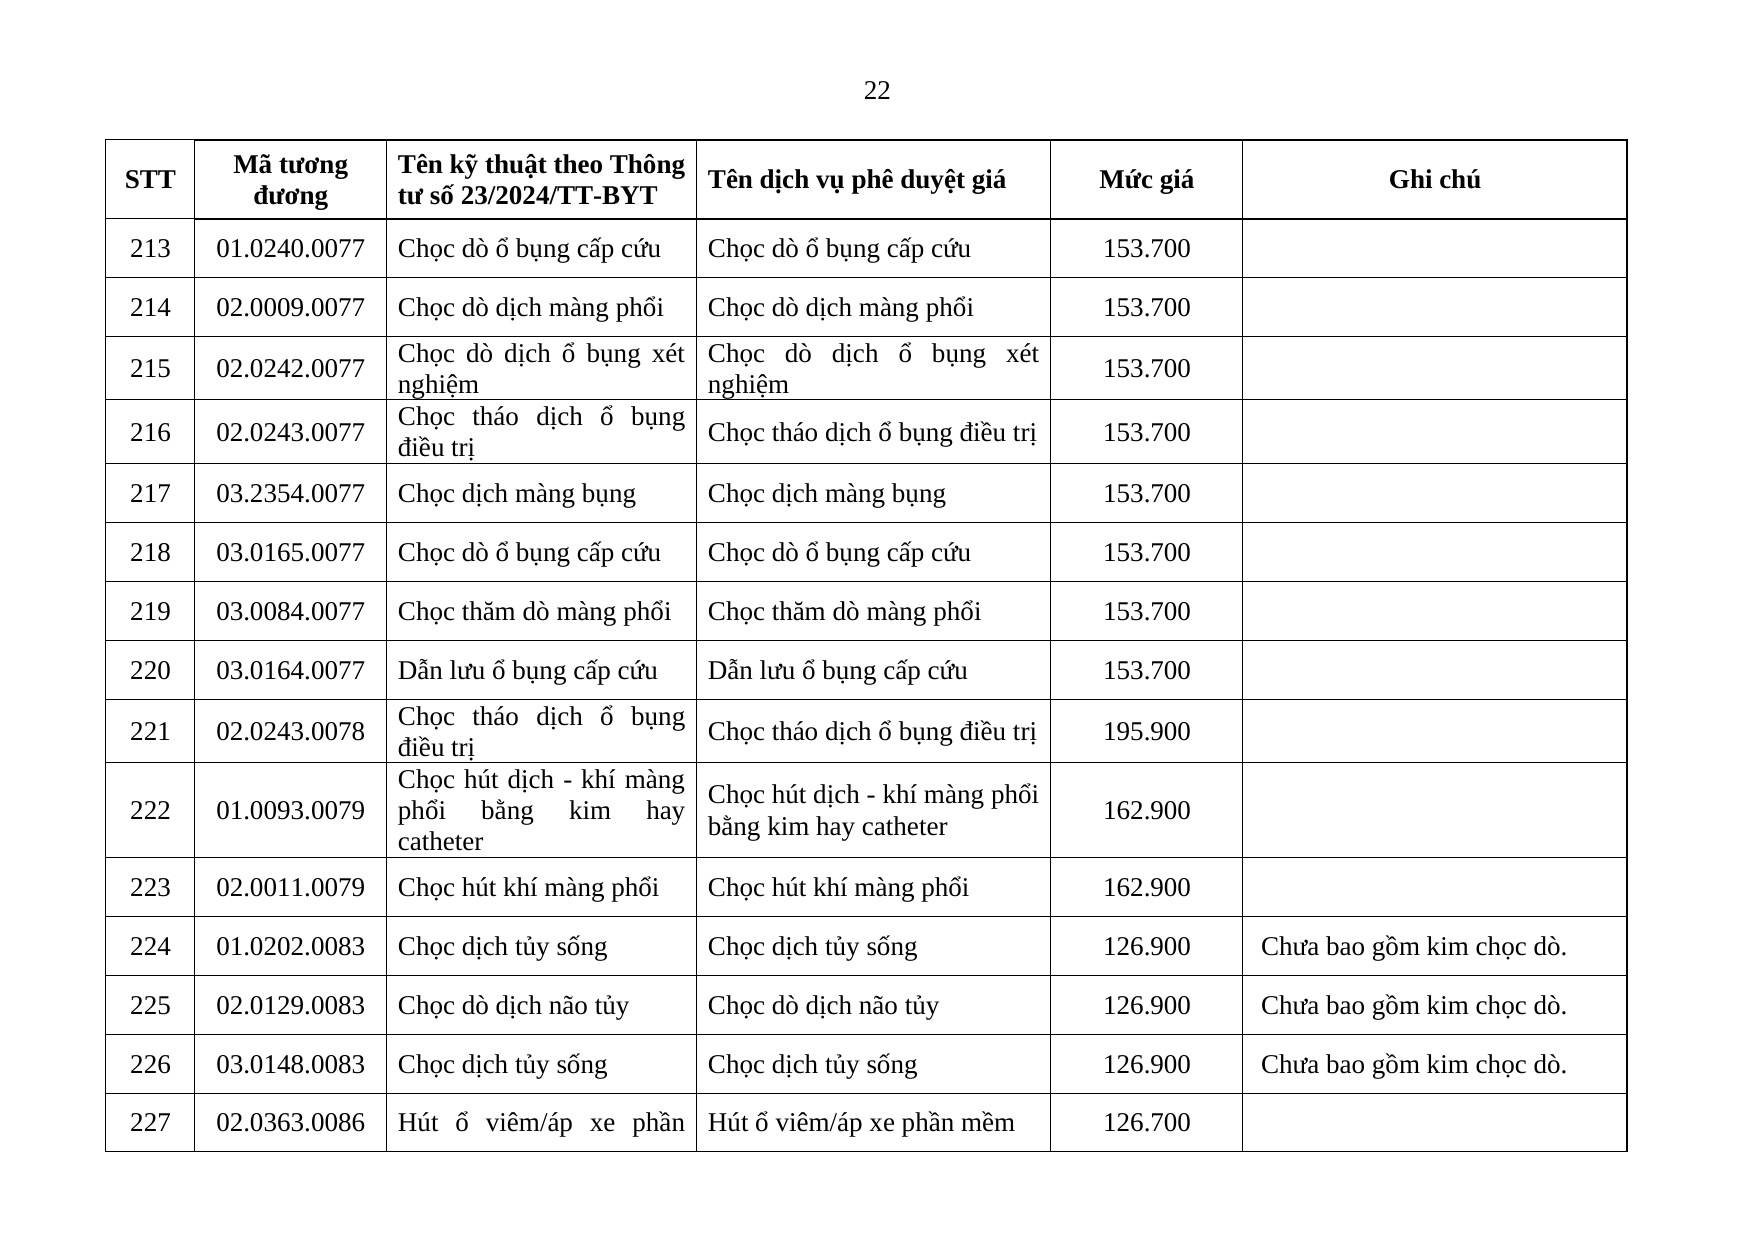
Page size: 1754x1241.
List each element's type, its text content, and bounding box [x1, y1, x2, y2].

table_cell 02.0363.0086 [195, 1094, 386, 1151]
table_cell Hút ổ viêm/áp xe phần mềm [387, 1094, 696, 1151]
table_cell 215 [106, 337, 194, 399]
table_cell 153.700 [1051, 400, 1242, 462]
table_cell 162.900 [1051, 763, 1242, 857]
table_cell 126.700 [1051, 1094, 1242, 1151]
table_cell 213 [106, 219, 194, 277]
table_cell 03.0084.0077 [195, 582, 386, 640]
table_cell 01.0240.0077 [195, 220, 386, 277]
table_cell Chưa bao gồm kim chọc dò. [1243, 976, 1626, 1034]
table_cell 153.700 [1051, 337, 1242, 399]
table_header Tên kỹ thuật theo Thông tư số 23/2024/TT-BYT [387, 141, 696, 218]
table_cell Chọc dịch màng bụng [697, 464, 1050, 522]
table_cell 03.2354.0077 [195, 464, 386, 522]
table_cell Chọc dò dịch ổ bụng xét nghiệm [697, 337, 1050, 399]
table_cell 01.0202.0083 [195, 917, 386, 975]
table_cell 126.900 [1051, 1035, 1242, 1093]
table_cell 126.900 [1051, 917, 1242, 975]
table_cell [1243, 220, 1626, 277]
table_cell 224 [106, 917, 194, 975]
table_cell Chọc dò dịch não tủy [387, 976, 696, 1034]
table_cell 226 [106, 1035, 194, 1093]
table_cell 126.900 [1051, 976, 1242, 1034]
table_cell 153.700 [1051, 464, 1242, 522]
table_cell 02.0129.0083 [195, 976, 386, 1034]
table_cell 220 [106, 641, 194, 699]
table_cell Dẫn lưu ổ bụng cấp cứu [697, 641, 1050, 699]
table_cell [1243, 400, 1626, 462]
table_cell [1243, 858, 1626, 916]
table_cell 02.0009.0077 [195, 278, 386, 336]
table_cell Chọc dò dịch màng phổi [387, 278, 696, 336]
table_cell Chọc tháo dịch ổ bụng điều trị [697, 400, 1050, 462]
table_cell Chọc dò ổ bụng cấp cứu [697, 523, 1050, 581]
table_header Tên dịch vụ phê duyệt giá [697, 141, 1050, 218]
table_cell 02.0242.0077 [195, 337, 386, 399]
table_cell 223 [106, 858, 194, 916]
table_cell Chọc dịch tủy sống [697, 917, 1050, 975]
table_cell Chọc dò dịch màng phổi [697, 278, 1050, 336]
table_cell Chọc hút dịch - khí màng phổi bằng kim hay catheter [697, 763, 1050, 857]
table_header Mã tương đương [195, 141, 386, 218]
table_cell [1243, 337, 1626, 399]
table_cell 162.900 [1051, 858, 1242, 916]
table_cell Chọc dịch tủy sống [387, 917, 696, 975]
table_cell Chọc tháo dịch ổ bụng điều trị [387, 400, 696, 462]
table_cell Chọc dò dịch ổ bụng xét nghiệm [387, 337, 696, 399]
table_cell 02.0243.0078 [195, 700, 386, 762]
table_cell 225 [106, 976, 194, 1034]
table_cell Chọc dò ổ bụng cấp cứu [387, 523, 696, 581]
table_cell 153.700 [1051, 523, 1242, 581]
table_cell [1243, 582, 1626, 640]
table_cell Chọc dò ổ bụng cấp cứu [697, 220, 1050, 277]
table_cell 153.700 [1051, 582, 1242, 640]
table_cell Hút ổ viêm/áp xe phần mềm [697, 1094, 1050, 1151]
table_cell 219 [106, 582, 194, 640]
table_cell Dẫn lưu ổ bụng cấp cứu [387, 641, 696, 699]
table_cell [1243, 464, 1626, 522]
table_cell Chọc hút dịch - khí màng phổi bằng kim hay catheter [387, 763, 696, 857]
table_cell Chưa bao gồm kim chọc dò. [1243, 1035, 1626, 1093]
table_cell [1243, 278, 1626, 336]
table_cell Chọc thăm dò màng phổi [697, 582, 1050, 640]
table_header Mức giá [1051, 141, 1242, 218]
table_cell 195.900 [1051, 700, 1242, 762]
table_cell Chọc dò ổ bụng cấp cứu [387, 220, 696, 277]
table_cell 214 [106, 278, 194, 336]
table_cell Chọc thăm dò màng phổi [387, 582, 696, 640]
table_cell 218 [106, 523, 194, 581]
table_cell 217 [106, 464, 194, 522]
table_cell [1243, 763, 1626, 857]
table_cell 216 [106, 400, 194, 462]
table_cell 221 [106, 700, 194, 762]
table_cell Chọc dịch màng bụng [387, 464, 696, 522]
table_cell Chưa bao gồm kim chọc dò. [1243, 917, 1626, 975]
table_cell 227 [106, 1094, 194, 1151]
table_cell Chọc dịch tủy sống [697, 1035, 1050, 1093]
table_cell [1243, 523, 1626, 581]
table_cell Chọc hút khí màng phổi [697, 858, 1050, 916]
table_cell [1243, 641, 1626, 699]
table_cell [1243, 700, 1626, 762]
table_cell 03.0164.0077 [195, 641, 386, 699]
table_cell 02.0011.0079 [195, 858, 386, 916]
table_cell [1243, 1094, 1626, 1151]
table_cell 03.0165.0077 [195, 523, 386, 581]
table_cell 02.0243.0077 [195, 400, 386, 462]
table_header STT [106, 140, 194, 218]
table_header Ghi chú [1243, 141, 1626, 218]
table_cell 03.0148.0083 [195, 1035, 386, 1093]
table_cell 153.700 [1051, 220, 1242, 277]
table_cell 222 [106, 763, 194, 857]
table_cell Chọc tháo dịch ổ bụng điều trị [387, 700, 696, 762]
table_cell Chọc hút khí màng phổi [387, 858, 696, 916]
table_cell 01.0093.0079 [195, 763, 386, 857]
table_cell Chọc tháo dịch ổ bụng điều trị [697, 700, 1050, 762]
table_cell Chọc dò dịch não tủy [697, 976, 1050, 1034]
table_cell 153.700 [1051, 278, 1242, 336]
table_cell 153.700 [1051, 641, 1242, 699]
table_cell Chọc dịch tủy sống [387, 1035, 696, 1093]
